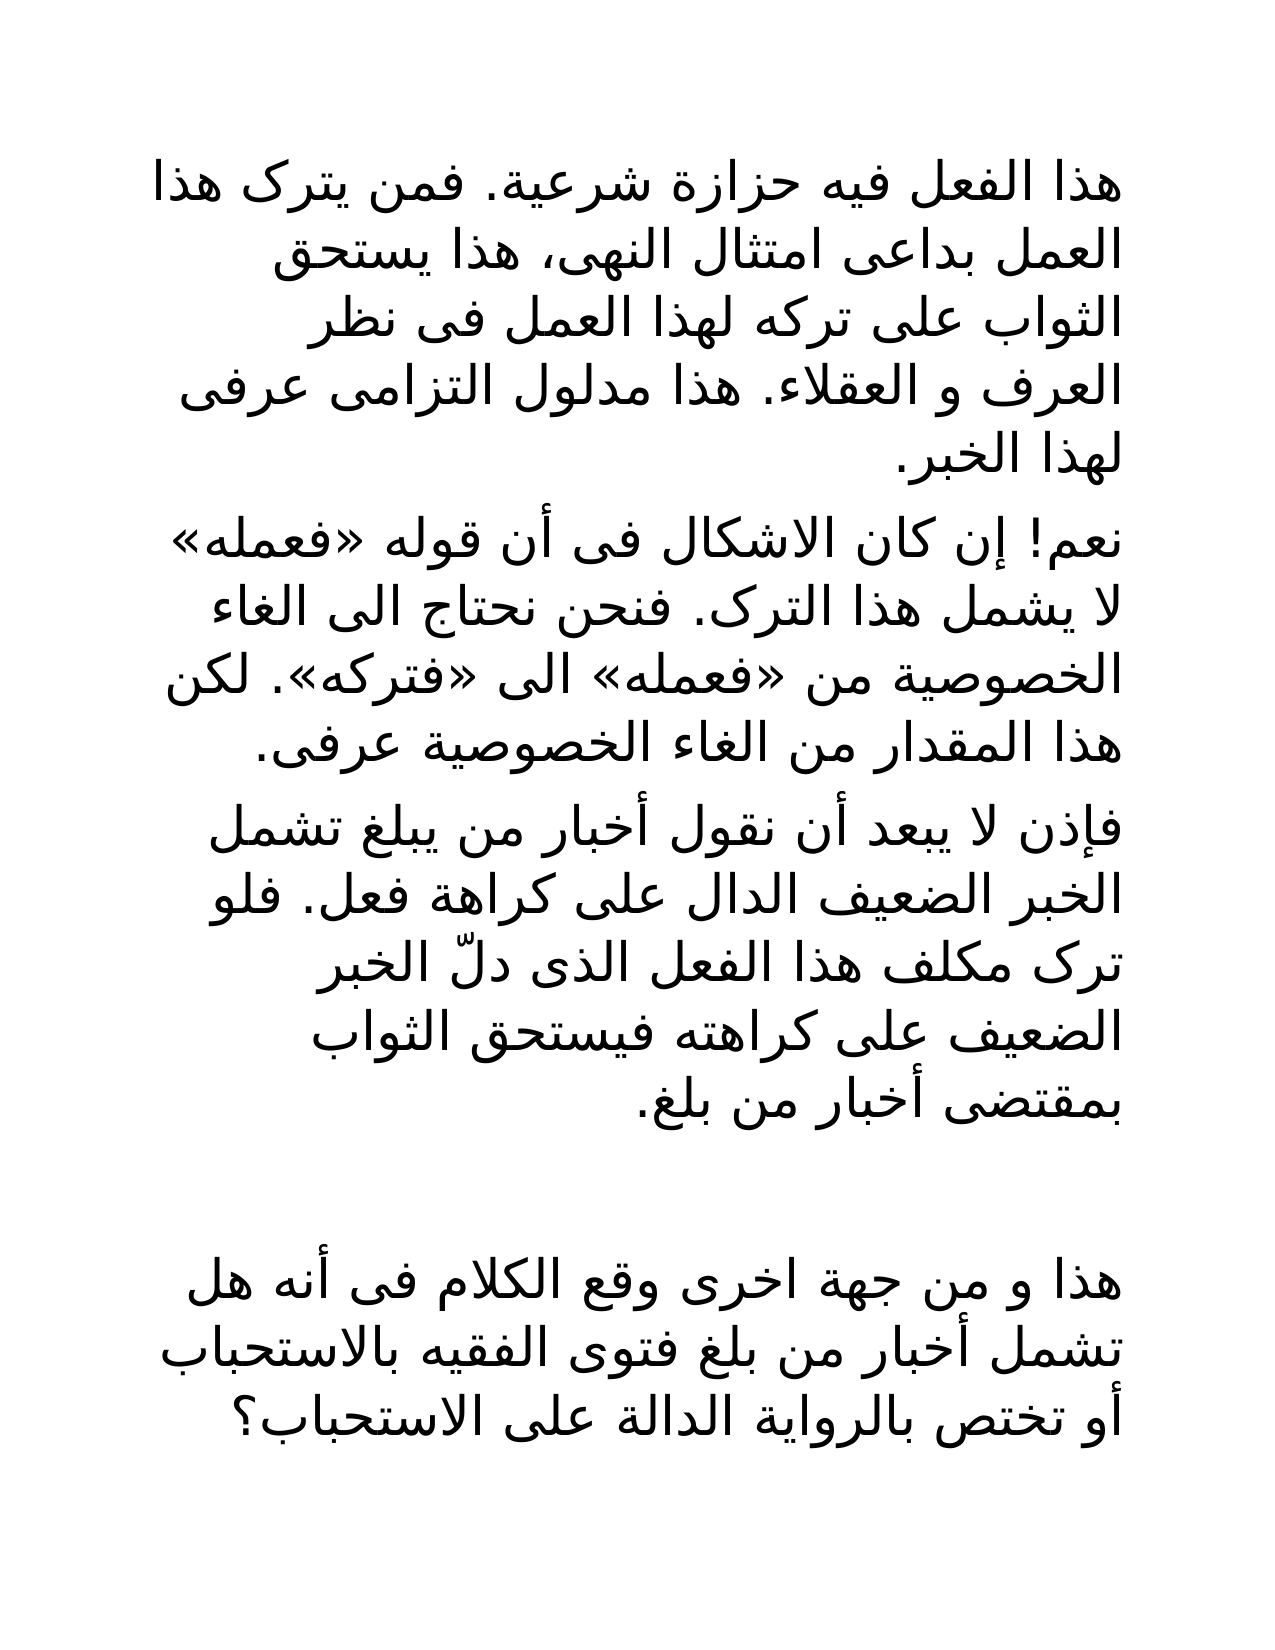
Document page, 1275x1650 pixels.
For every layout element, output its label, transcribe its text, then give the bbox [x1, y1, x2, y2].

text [150, 150, 1125, 485]
text فإذن لا یبعد أن نقول أخبار من یبلغ تشمل الخبر الضعیف الدال علی کراهة فعل. فلو ترک مکلف هذا الفعل الذی دلّ الخبر الضعیف علی کراهته فیستحق الثواب بمقتضی أخبار من بلغ. [150, 796, 1125, 1131]
text نعم! إن کان الاشکال فی أن قوله «فعمله» لا یشمل هذا الترک. فنحن نحتاج الی الغاء الخصوصیة من «فعمله» الی «فترکه». لکن هذا المقدار من الغاء الخصوصیة عرفی. [150, 507, 1125, 774]
text هذا و من جهة اخری وقع الکلام فی أنه هل تشمل أخبار من بلغ فتوی الفقیه بالاستحباب أو تختص بالروایة الدالة علی الاستحباب؟ [150, 1248, 1125, 1448]
